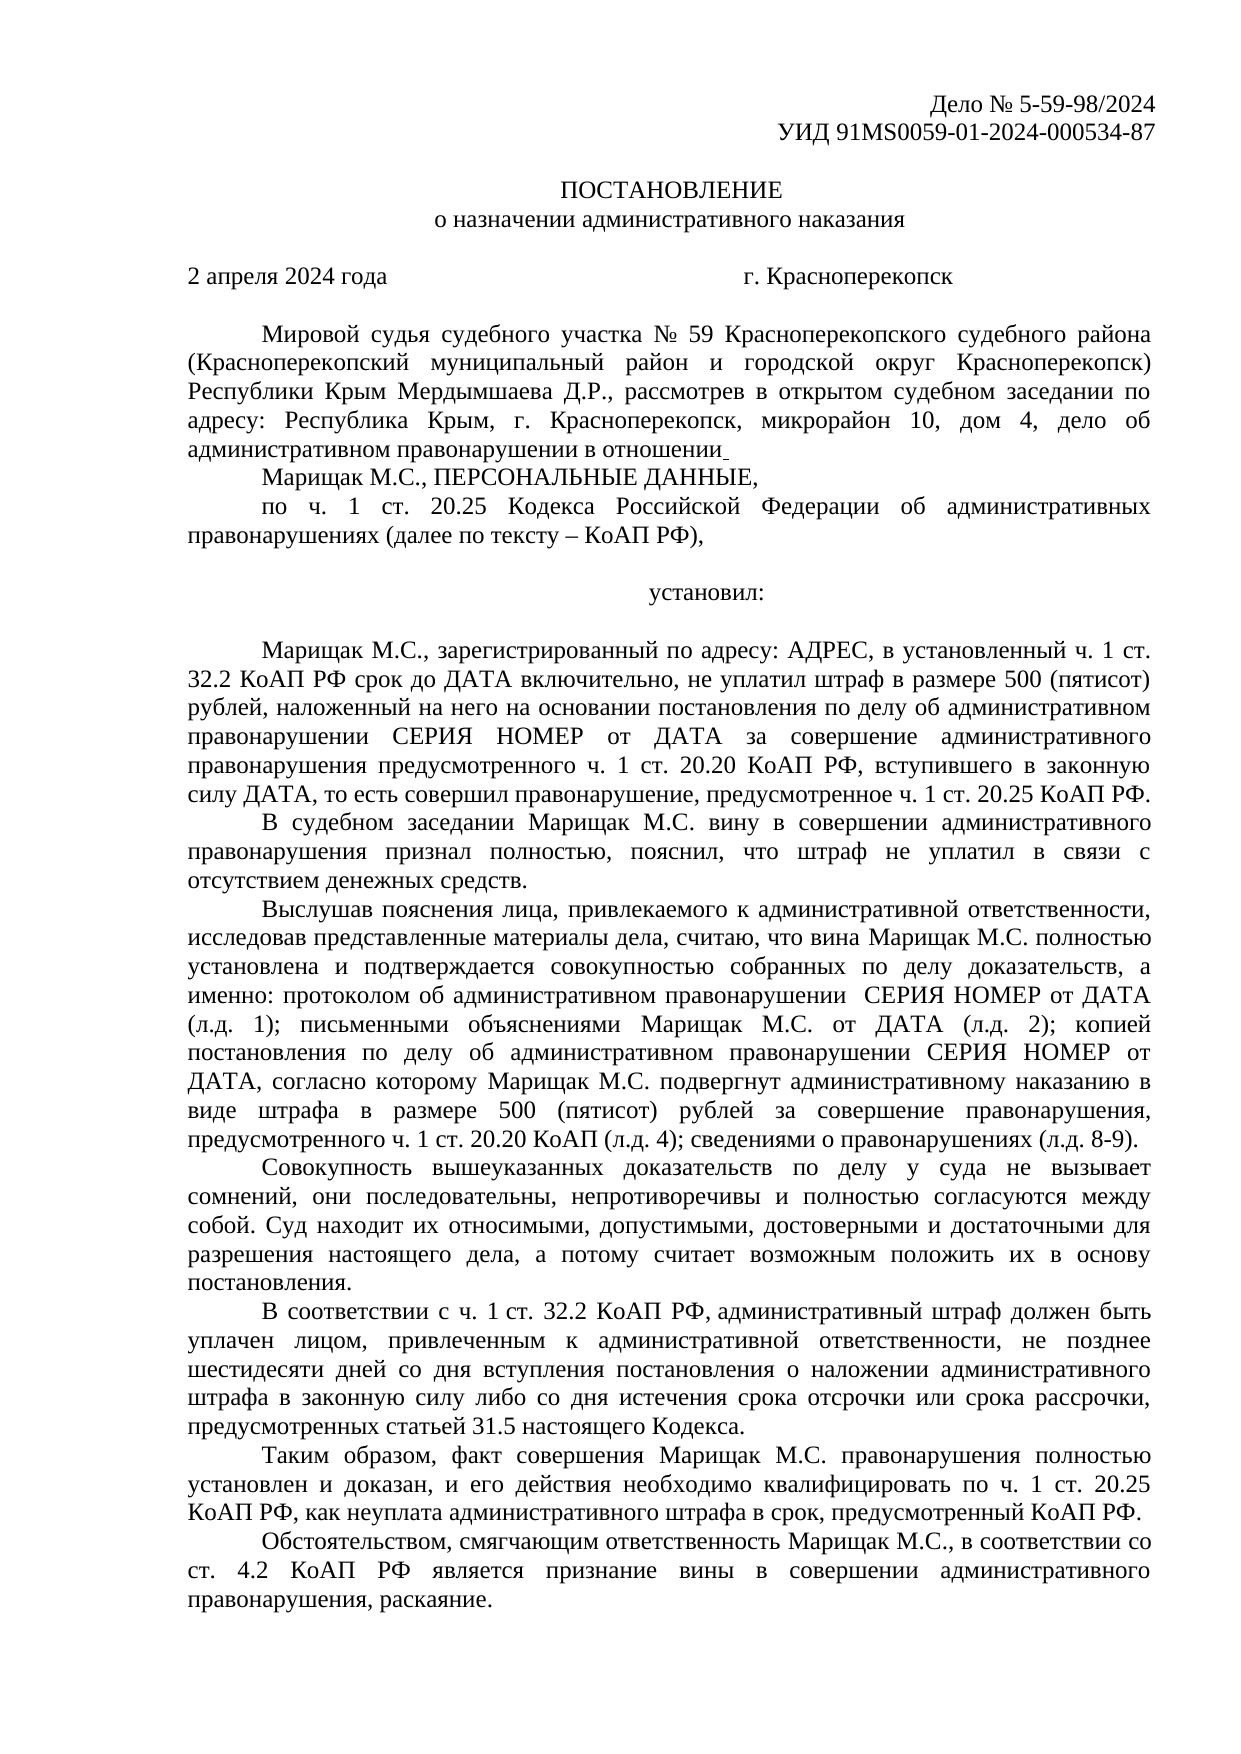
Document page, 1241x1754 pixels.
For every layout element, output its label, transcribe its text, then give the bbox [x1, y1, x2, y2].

text о назначении административного наказания [187, 204, 1152, 232]
text Совокупность вышеуказанных доказательств по делу у суда не вызывает сомнений, они последовательны, непротиворечивы и полностью согласуются между собой. Суд находит их относимыми, допустимыми, достоверными и достаточными для разрешения настоящего дела, а потому считает возможным положить их в основу постановления. [187, 1152, 1152, 1296]
text Марищак М.С., ПЕРСОНАЛЬНЫЕ ДАННЫЕ, [187, 462, 1152, 491]
subtitle Мировой судья судебного участка № 59 Красноперекопского судебного района (Красноперекопский муниципальный район и городской округ Красноперекопск) Республики Крым Мердымшаева Д.Р., рассмотрев в открытом судебном заседании по адресу: Республика Крым, г. Красноперекопск, микрорайон 10, дом 4, дело об административном правонарушении в отношении [187, 319, 1152, 462]
text В судебном заседании Марищак М.С. вину в совершении административного правонарушения признал полностью, пояснил, что штраф не уплатил в связи с отсутствием денежных средств. [187, 807, 1152, 894]
text В соответствии с ч. 1 ст. 32.2 КоАП РФ, административный штраф должен быть уплачен лицом, привлеченным к административной ответственности, не позднее шестидесяти дней со дня вступления постановления о наложении административного штрафа в законную силу либо со дня истечения срока отсрочки или срока рассрочки, предусмотренных статьей 31.5 настоящего Кодекса. [187, 1296, 1152, 1440]
text Марищак М.С., зарегистрированный по адресу: АДРЕС, в установленный ч. 1 ст. 32.2 КоАП РФ срок до ДАТА включительно, не уплатил штраф в размере 500 (пятисот) рублей, наложенный на него на основании постановления по делу об административном правонарушении СЕРИЯ НОМЕР от ДАТА за совершение административного правонарушения предусмотренного ч. 1 ст. 20.20 КоАП РФ, вступившего в законную силу ДАТА, то есть совершил правонарушение, предусмотренное ч. 1 ст. 20.25 КоАП РФ. [187, 635, 1152, 807]
title Дело № 5-59-98/2024 [719, 89, 1155, 117]
text 2 апреля 2024 года г. Красноперекопск [187, 261, 1152, 290]
text Обстоятельством, смягчающим ответственность Марищак М.С., в соответствии со ст. 4.2 КоАП РФ является признание вины в совершении административного правонарушения, раскаяние. [187, 1526, 1152, 1612]
text Таким образом, факт совершения Марищак М.С. правонарушения полностью установлен и доказан, и его действия необходимо квалифицировать по ч. 1 ст. 20.25 КоАП РФ, как неуплата административного штрафа в срок, предусмотренный КоАП РФ. [187, 1440, 1152, 1526]
title ПОСТАНОВЛЕНИЕ [187, 175, 1155, 204]
text по ч. 1 ст. 20.25 Кодекса Российской Федерации об административных правонарушениях (далее по тексту – КоАП РФ), [187, 491, 1152, 549]
text установил: [187, 577, 1152, 606]
title УИД 91MS0059-01-2024-000534-87 [660, 117, 1155, 146]
text Выслушав пояснения лица, привлекаемого к административной ответственности, исследовав представленные материалы дела, считаю, что вина Марищак М.С. полностью установлена и подтверждается совокупностью собранных по делу доказательств, а именно: протоколом об административном правонарушении СЕРИЯ НОМЕР от ДАТА (л.д. 1); письменными объяснениями Марищак М.С. от ДАТА (л.д. 2); копией постановления по делу об административном правонарушении СЕРИЯ НОМЕР от ДАТА, согласно которому Марищак М.С. подвергнут административному наказанию в виде штрафа в размере 500 (пятисот) рублей за совершение правонарушения, предусмотренного ч. 1 ст. 20.20 КоАП (л.д. 4); сведениями о правонарушениях (л.д. 8-9). [187, 894, 1152, 1152]
